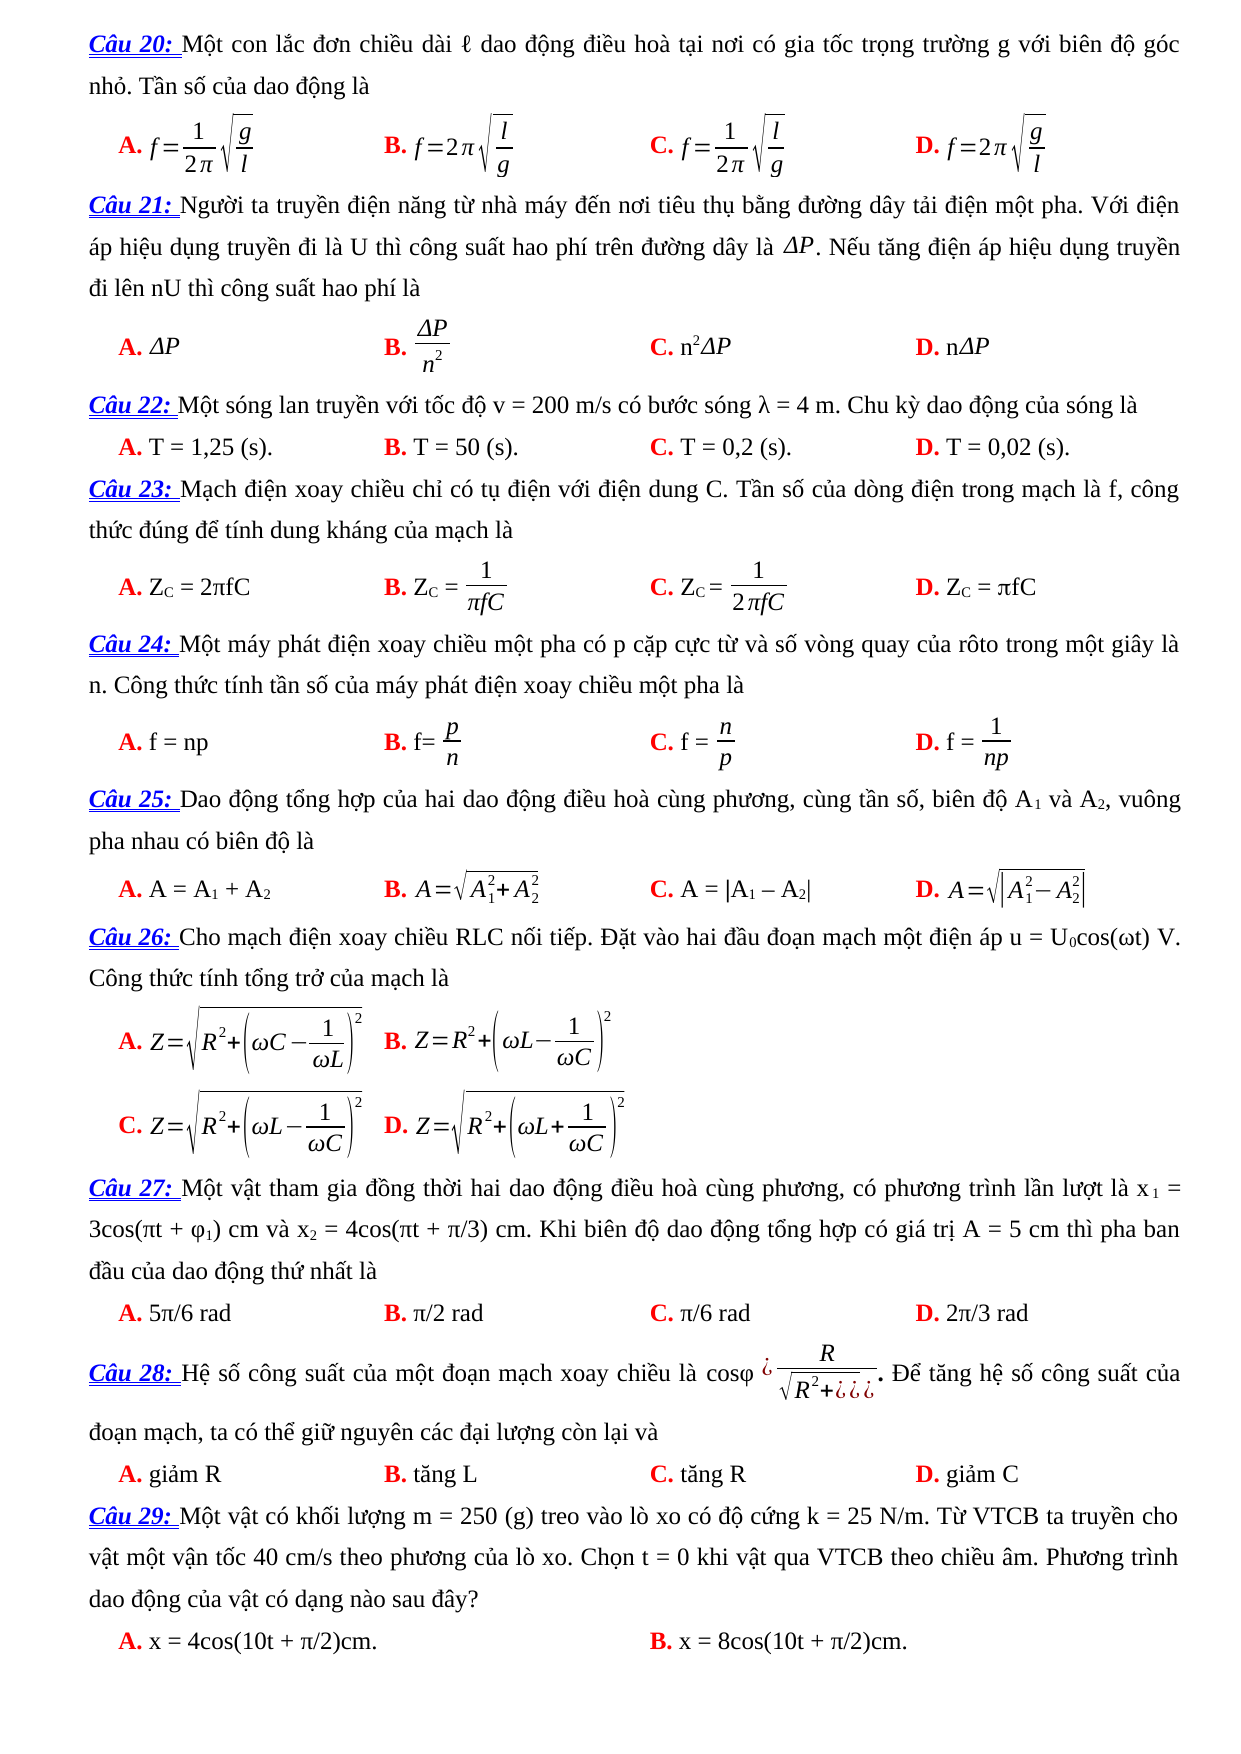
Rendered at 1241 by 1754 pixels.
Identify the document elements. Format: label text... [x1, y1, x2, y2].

text A. T = 1,25 (s). B. T = 50 (s). C. T = 0,2 (s). D. T = 0,02 (s). [88, 432, 1181, 461]
text A. B. C. D. [88, 113, 1181, 177]
text A. 5π/6 rad B. π/2 rad C. π/6 rad D. 2π/3 rad [88, 1298, 1181, 1327]
text C. D. [88, 1089, 1181, 1160]
text Câu 22: Một sóng lan truyền với tốc độ v = 200 m/s có bước sóng λ = 4 m. Chu kỳ dao động của sóng là [88, 390, 1181, 419]
text Câu 21: Người ta truyền điện năng từ nhà máy đến nơi tiêu thụ bằng đường dây tải điện một pha. Với điện áp hiệu dụng truyền đi là U thì công suất hao phí trên đường dây là . Nếu tăng điện áp hiệu dụng truyền đi lên nU thì công suất hao phí là [88, 190, 1181, 302]
text Câu 29: Một vật có khối lượng m = 250 (g) treo vào lò xo có độ cứng k = 25 N/m. Từ VTCB ta truyền cho vật một vận tốc 40 cm/s theo phương của lò xo. Chọn t = 0 khi vật qua VTCB theo chiều âm. Phương trình dao động của vật có dạng nào sau đây? [88, 1501, 1181, 1613]
text Câu 28: Hệ số công suất của một đoạn mạch xoay chiều là cosφ . Để tăng hệ số công suất của đoạn mạch, ta có thể giữ nguyên các đại lượng còn lại và [88, 1339, 1181, 1446]
text A. ZC = 2πfC B. ZC = C. ZC = D. ZC = fC [88, 557, 1181, 616]
text A. B. C. n2 D. n [88, 315, 1181, 377]
text A. giảm R B. tăng L C. tăng R D. giảm C [88, 1459, 1181, 1488]
text A. x = 4cos(10t + π/2)cm. B. x = 8cos(10t + π/2)cm. [88, 1626, 1181, 1654]
text A. B. [88, 1005, 1181, 1076]
text Câu 27: Một vật tham gia đồng thời hai dao động điều hoà cùng phương, có phương trình lần lượt là x1 = 3cos(πt + φ1) cm và x2 = 4cos(πt + π/3) cm. Khi biên độ dao động tổng hợp có giá trị A = 5 cm thì pha ban đầu của dao động thứ nhất là [88, 1173, 1181, 1285]
text Câu 23: Mạch điện xoay chiều chỉ có tụ điện với điện dung C. Tần số của dòng điện trong mạch là f, công thức đúng để tính dung kháng của mạch là [88, 474, 1181, 544]
text Câu 24: Một máy phát điện xoay chiều một pha có p cặp cực từ và số vòng quay của rôto trong một giây là n. Công thức tính tần số của máy phát điện xoay chiều một pha là [88, 629, 1181, 699]
text Câu 26: Cho mạch điện xoay chiều RLC nối tiếp. Đặt vào hai đầu đoạn mạch một điện áp u = U0cos(ωt) V. Công thức tính tổng trở của mạch là [88, 922, 1181, 992]
text A. f = np B. f= C. f = D. f = [88, 712, 1181, 771]
text A. A = A1 + A2 B. C. A = |A1 – A2| D. [88, 867, 1181, 909]
text Câu 25: Dao động tổng hợp của hai dao động điều hoà cùng phương, cùng tần số, biên độ A1 và A2, vuông pha nhau có biên độ là [88, 784, 1181, 854]
text Câu 20: Một con lắc đơn chiều dài ℓ dao động điều hoà tại nơi có gia tốc trọng trường g với biên độ góc nhỏ. Tần số của dao động là [88, 29, 1181, 100]
